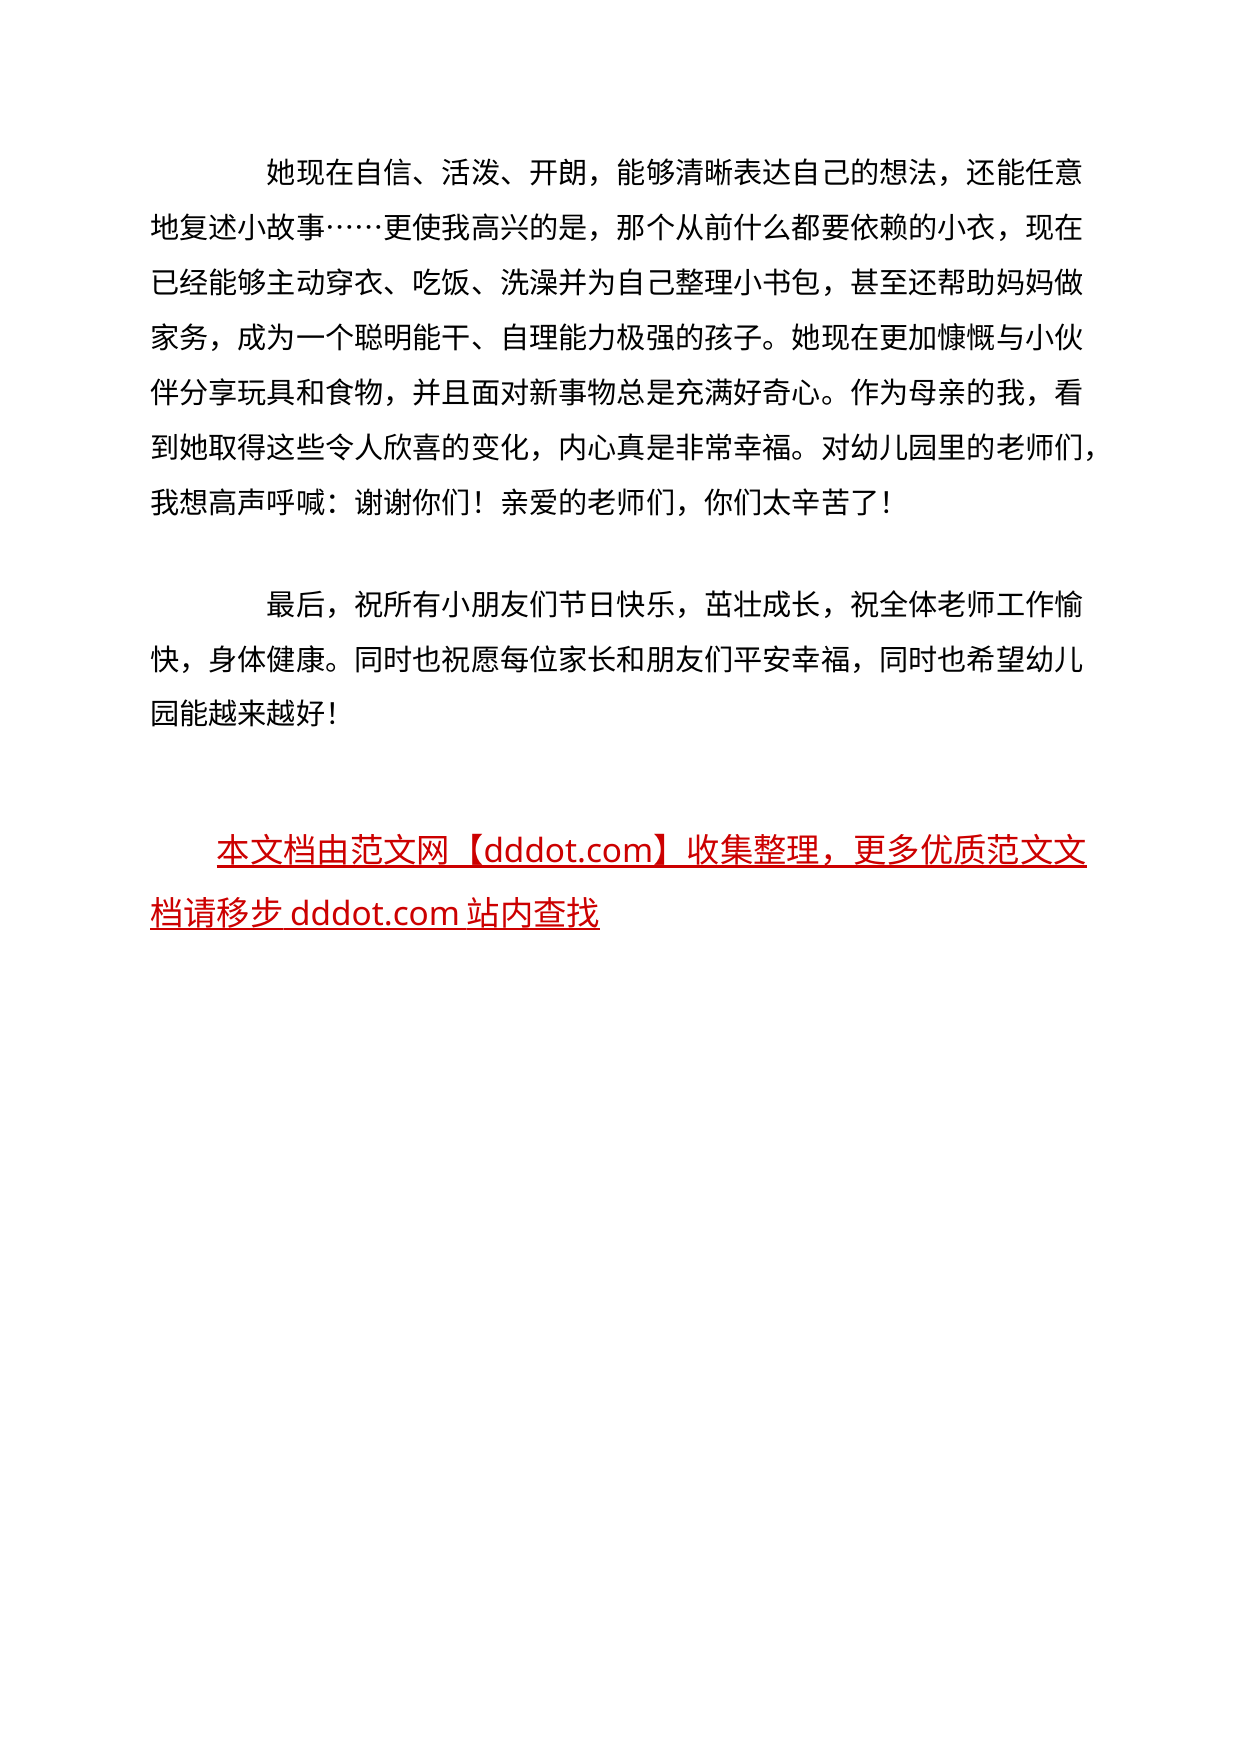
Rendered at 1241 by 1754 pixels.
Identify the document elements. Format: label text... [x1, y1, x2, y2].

text 她现在自信、活泼、开朗，能够清晰表达自己的想法，还能任意地复述小故事……更使我高兴的是，那个从前什么都要依赖的小衣，现在已经能够主动穿衣、吃饭、洗澡并为自己整理小书包，甚至还帮助妈妈做家务，成为一个聪明能干、自理能力极强的孩子。她现在更加慷慨与小伙伴分享玩具和食物，并且面对新事物总是充满好奇心。作为母亲的我，看到她取得这些令人欣喜的变化，内心真是非常幸福。对幼儿园里的老师们，我想高声呼喊：谢谢你们！亲爱的老师们，你们太辛苦了！ [150, 150, 1090, 522]
text 本文档由范文网【dddot.com】收集整理，更多优质范文文档请移步dddot.com站内查找 [150, 824, 1090, 935]
text 最后，祝所有小朋友们节日快乐，茁壮成长，祝全体老师工作愉快，身体健康。同时也祝愿每位家长和朋友们平安幸福，同时也希望幼儿园能越来越好！ [150, 581, 1090, 733]
